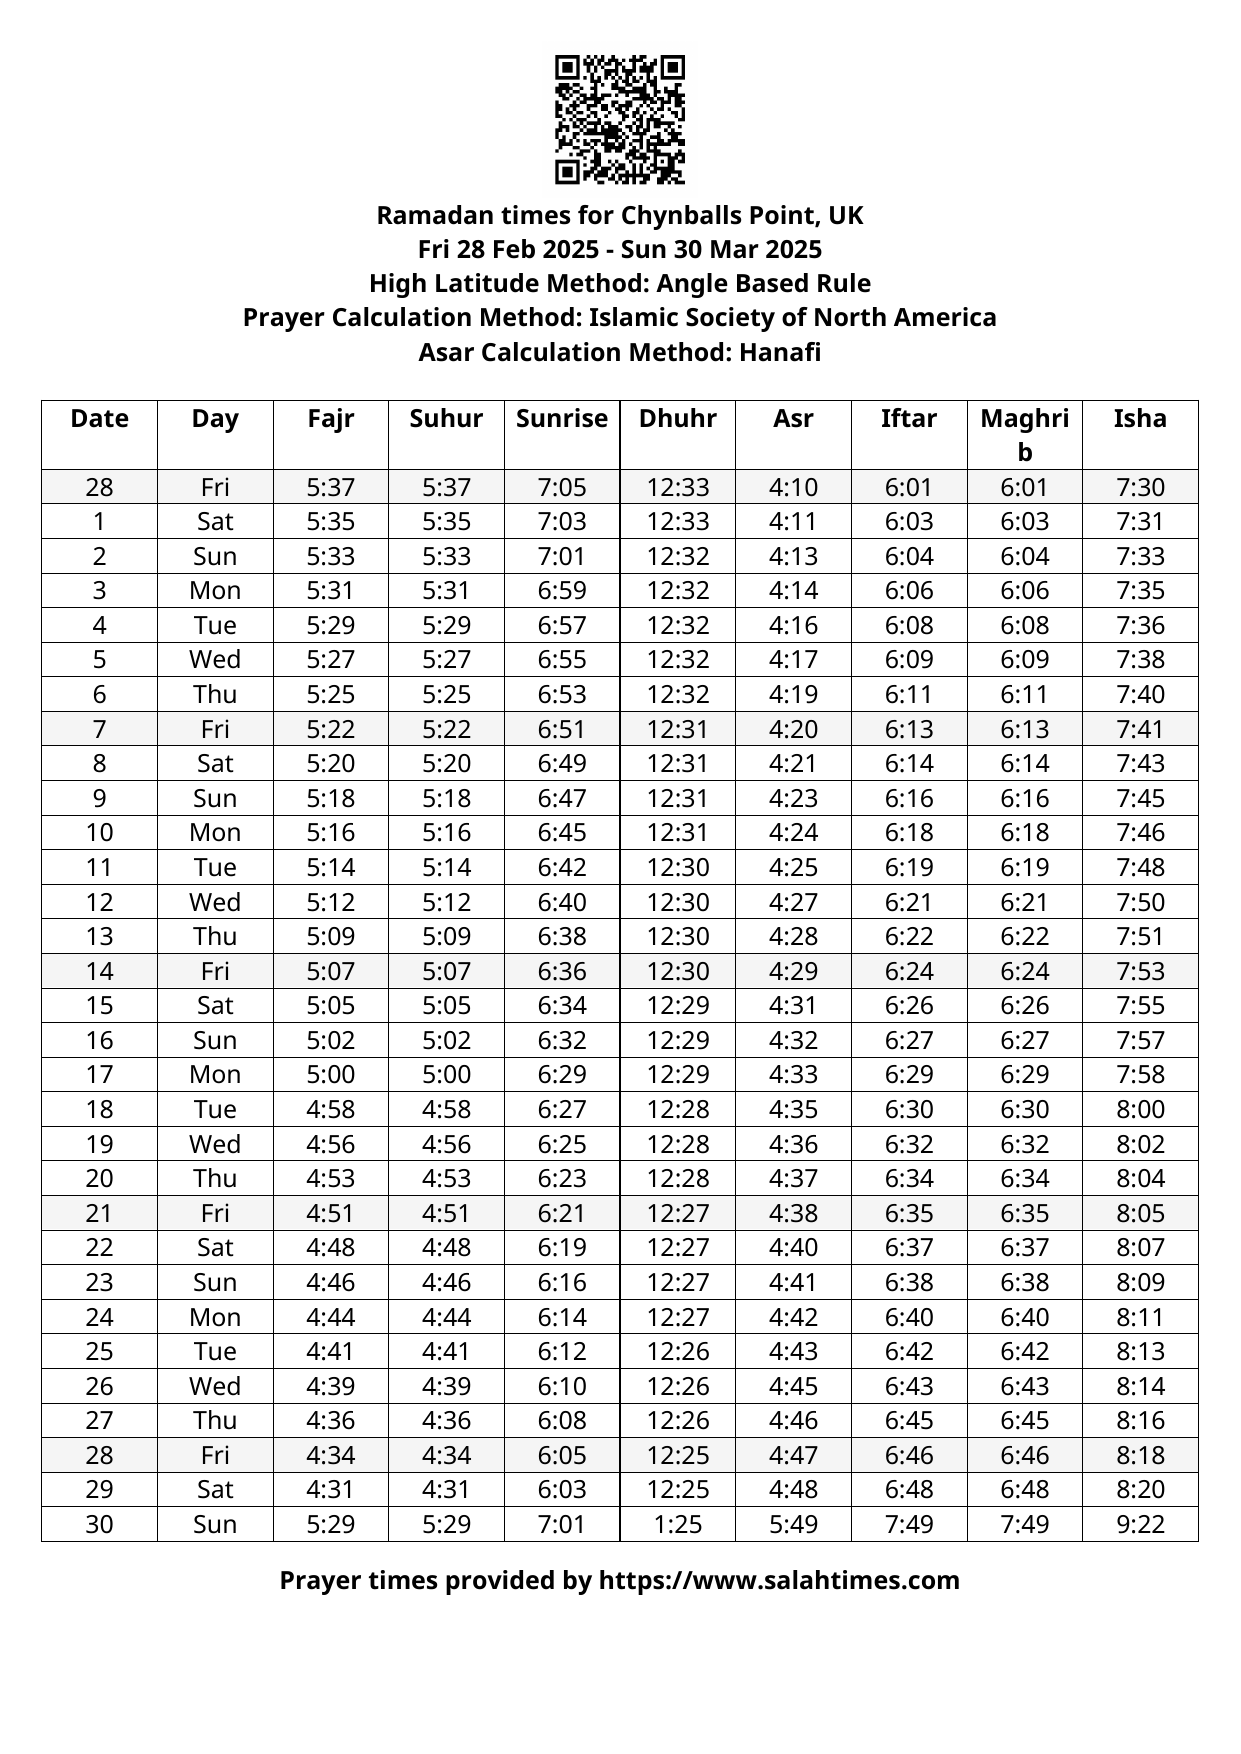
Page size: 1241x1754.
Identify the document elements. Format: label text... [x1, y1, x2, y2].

table_cell Tue [158, 608, 273, 642]
table_cell 4:58 [274, 1092, 388, 1126]
table_cell 6:01 [852, 470, 967, 503]
table_cell 6:40 [852, 1300, 967, 1333]
table_cell 19 [42, 1127, 157, 1160]
table_cell Sun [158, 539, 273, 572]
table_cell 8:13 [1083, 1334, 1198, 1368]
table_cell 5:37 [389, 470, 504, 503]
table_cell 6:27 [852, 1023, 967, 1057]
table_cell 6:53 [505, 677, 619, 711]
table_cell 5:09 [274, 919, 388, 953]
table_cell 5:22 [274, 712, 388, 745]
table_cell 4:31 [736, 989, 851, 1022]
table_cell Sun [158, 781, 273, 814]
table_cell 4:47 [736, 1438, 851, 1472]
table_cell Fri [158, 1196, 273, 1229]
table_cell 10 [42, 816, 157, 849]
table_cell 4:17 [736, 643, 851, 676]
table_cell 4:21 [736, 746, 851, 780]
table_cell 4:20 [736, 712, 851, 745]
table_cell 6:38 [968, 1265, 1082, 1299]
table_cell 7 [42, 712, 157, 745]
table_cell 6:26 [968, 989, 1082, 1022]
table_cell 5:12 [274, 885, 388, 918]
table_cell 6:22 [852, 919, 967, 953]
table_cell 6:51 [505, 712, 619, 745]
table_cell 7:49 [968, 1507, 1082, 1541]
table_cell 1:25 [621, 1507, 735, 1541]
table_cell 12:31 [621, 746, 735, 780]
table_cell 4:19 [736, 677, 851, 711]
table_cell 8:00 [1083, 1092, 1198, 1126]
table_cell 4:51 [274, 1196, 388, 1229]
table_cell 12:28 [621, 1127, 735, 1160]
table_cell 4:35 [736, 1092, 851, 1126]
table_cell Wed [158, 885, 273, 918]
table_header Suhur [389, 401, 504, 469]
table_cell 6:29 [968, 1058, 1082, 1091]
table_cell 6:48 [968, 1473, 1082, 1506]
table_cell 12:26 [621, 1404, 735, 1437]
table_cell Sun [158, 1265, 273, 1299]
table_cell Thu [158, 677, 273, 711]
table_cell 12:32 [621, 677, 735, 711]
table_cell 12:33 [621, 504, 735, 538]
table_cell 6:42 [852, 1334, 967, 1368]
table_cell 5:31 [274, 574, 388, 607]
table_cell 5:25 [274, 677, 388, 711]
table_cell Thu [158, 1404, 273, 1437]
table_cell 6:35 [852, 1196, 967, 1229]
table_cell 9 [42, 781, 157, 814]
table_cell 4:41 [389, 1334, 504, 1368]
table_cell 7:30 [1083, 470, 1198, 503]
table_cell Wed [158, 643, 273, 676]
table_cell 6:21 [852, 885, 967, 918]
table_cell Thu [158, 1161, 273, 1195]
table_cell 5:02 [389, 1023, 504, 1057]
table_cell 6:08 [968, 608, 1082, 642]
table_header Dhuhr [621, 401, 735, 469]
table_cell 5:37 [274, 470, 388, 503]
table_cell 4:36 [736, 1127, 851, 1160]
table_cell 6 [42, 677, 157, 711]
table_cell 8:11 [1083, 1300, 1198, 1333]
table_cell 4:29 [736, 954, 851, 987]
table_cell 17 [42, 1058, 157, 1091]
table_cell 6:13 [852, 712, 967, 745]
table_cell Sat [158, 1473, 273, 1506]
table_cell 6:43 [968, 1369, 1082, 1402]
table_cell 4:56 [274, 1127, 388, 1160]
table_cell 5:25 [389, 677, 504, 711]
table_cell Sat [158, 1231, 273, 1264]
table_cell 5:07 [274, 954, 388, 987]
table_cell 7:55 [1083, 989, 1198, 1022]
table_cell 5:27 [389, 643, 504, 676]
table_header Fajr [274, 401, 388, 469]
table_cell Mon [158, 816, 273, 849]
table_cell 12:31 [621, 712, 735, 745]
table_cell 6:04 [968, 539, 1082, 572]
table_cell 4:45 [736, 1369, 851, 1402]
table_cell Fri [158, 712, 273, 745]
table_cell Wed [158, 1127, 273, 1160]
table_cell 8:14 [1083, 1369, 1198, 1402]
table_cell 12:31 [621, 816, 735, 849]
table_cell 7:43 [1083, 746, 1198, 780]
table_cell 6:11 [852, 677, 967, 711]
table_cell 6:45 [852, 1404, 967, 1437]
table_cell 6:25 [505, 1127, 619, 1160]
table_cell Sun [158, 1023, 273, 1057]
text Fri 28 Feb 2025 - Sun 30 Mar 2025 [42, 232, 1198, 266]
table_cell 9:22 [1083, 1507, 1198, 1541]
table_cell 12:30 [621, 850, 735, 884]
table_cell Fri [158, 470, 273, 503]
table_cell 30 [42, 1507, 157, 1541]
table_cell 4:27 [736, 885, 851, 918]
table_cell 6:16 [968, 781, 1082, 814]
table_cell 5 [42, 643, 157, 676]
table_cell 8:20 [1083, 1473, 1198, 1506]
table_cell 7:48 [1083, 850, 1198, 884]
table_cell 14 [42, 954, 157, 987]
table_cell 12:28 [621, 1161, 735, 1195]
table_cell 6:35 [968, 1196, 1082, 1229]
table_cell 7:40 [1083, 677, 1198, 711]
table_cell 5:22 [389, 712, 504, 745]
table_cell 6:21 [505, 1196, 619, 1229]
table_cell 12:27 [621, 1231, 735, 1264]
table_cell 4:44 [274, 1300, 388, 1333]
table_cell Sat [158, 504, 273, 538]
table_cell 6:14 [505, 1300, 619, 1333]
table_cell 5:49 [736, 1507, 851, 1541]
table_cell Tue [158, 1092, 273, 1126]
table_cell 5:16 [389, 816, 504, 849]
table_cell 6:37 [852, 1231, 967, 1264]
table_cell 4:44 [389, 1300, 504, 1333]
text Prayer times provided by https://www.salahtimes.com [42, 1563, 1198, 1597]
table_cell 6:16 [505, 1265, 619, 1299]
table_cell Wed [158, 1369, 273, 1402]
table_cell 6:29 [505, 1058, 619, 1091]
table_cell 29 [42, 1473, 157, 1506]
table_cell 7:01 [505, 1507, 619, 1541]
table_cell 12:32 [621, 643, 735, 676]
table_cell 7:38 [1083, 643, 1198, 676]
table_cell 6:08 [852, 608, 967, 642]
table_cell 4:36 [389, 1404, 504, 1437]
table_cell 27 [42, 1404, 157, 1437]
table_cell 6:11 [968, 677, 1082, 711]
table_cell 5:16 [274, 816, 388, 849]
table_cell 6:46 [852, 1438, 967, 1472]
table_cell 12:27 [621, 1300, 735, 1333]
table_cell 7:58 [1083, 1058, 1198, 1091]
table_cell 6:01 [968, 470, 1082, 503]
table_cell 20 [42, 1161, 157, 1195]
table_cell 5:05 [274, 989, 388, 1022]
table_cell 12:26 [621, 1369, 735, 1402]
table_cell 5:29 [274, 608, 388, 642]
table_cell 11 [42, 850, 157, 884]
table_header Asr [736, 401, 851, 469]
table_cell 6:48 [852, 1473, 967, 1506]
table_cell 28 [42, 470, 157, 503]
table_cell 6:04 [852, 539, 967, 572]
table_cell 6:09 [968, 643, 1082, 676]
table_cell 4:28 [736, 919, 851, 953]
table_cell 4:16 [736, 608, 851, 642]
table_cell 25 [42, 1334, 157, 1368]
table_cell 4:43 [736, 1334, 851, 1368]
table_cell 4:48 [274, 1231, 388, 1264]
table_cell 6:23 [505, 1161, 619, 1195]
table_cell 6:06 [852, 574, 967, 607]
table_cell Tue [158, 850, 273, 884]
table_cell 6:03 [505, 1473, 619, 1506]
table_cell 6:40 [505, 885, 619, 918]
table_cell 12:25 [621, 1473, 735, 1506]
text Prayer Calculation Method: Islamic Society of North America [42, 300, 1198, 334]
table_cell 5:00 [274, 1058, 388, 1091]
table_cell 4:42 [736, 1300, 851, 1333]
table_cell 4:39 [389, 1369, 504, 1402]
table_cell 12:32 [621, 608, 735, 642]
picture [542, 41, 699, 198]
table_cell 4:23 [736, 781, 851, 814]
table_cell 12:27 [621, 1196, 735, 1229]
table_cell 12:32 [621, 574, 735, 607]
table_header Maghrib [968, 401, 1082, 469]
table_header Day [158, 401, 273, 469]
table_cell 6:47 [505, 781, 619, 814]
table_cell 6:42 [505, 850, 619, 884]
table_cell 7:33 [1083, 539, 1198, 572]
table_cell 7:50 [1083, 885, 1198, 918]
table_cell 4:41 [736, 1265, 851, 1299]
table_cell 6:57 [505, 608, 619, 642]
table_cell 5:09 [389, 919, 504, 953]
table_header Date [42, 401, 157, 469]
table_cell 26 [42, 1369, 157, 1402]
table_cell 4 [42, 608, 157, 642]
table_cell 12 [42, 885, 157, 918]
table_cell 12:30 [621, 919, 735, 953]
table_cell 6:40 [968, 1300, 1082, 1333]
table_cell 4:10 [736, 470, 851, 503]
table_cell Thu [158, 919, 273, 953]
table_cell 6:03 [968, 504, 1082, 538]
table_cell 8:07 [1083, 1231, 1198, 1264]
table_cell 24 [42, 1300, 157, 1333]
table_cell 8:05 [1083, 1196, 1198, 1229]
table_cell 8:09 [1083, 1265, 1198, 1299]
table_cell 8:16 [1083, 1404, 1198, 1437]
table_cell 15 [42, 989, 157, 1022]
table_cell 23 [42, 1265, 157, 1299]
table_cell 4:58 [389, 1092, 504, 1126]
table_cell 6:24 [968, 954, 1082, 987]
table_cell Sat [158, 989, 273, 1022]
text High Latitude Method: Angle Based Rule [42, 266, 1198, 300]
table_cell 7:51 [1083, 919, 1198, 953]
table_cell 22 [42, 1231, 157, 1264]
table_cell 5:35 [274, 504, 388, 538]
table_cell 6:42 [968, 1334, 1082, 1368]
table_cell 7:53 [1083, 954, 1198, 987]
table_cell 7:35 [1083, 574, 1198, 607]
table_cell 6:34 [968, 1161, 1082, 1195]
table_cell 28 [42, 1438, 157, 1472]
table_cell 6:59 [505, 574, 619, 607]
table_cell 6:24 [852, 954, 967, 987]
table_cell 8:04 [1083, 1161, 1198, 1195]
table_cell 4:39 [274, 1369, 388, 1402]
table_cell 13 [42, 919, 157, 953]
table_cell 12:31 [621, 781, 735, 814]
text Ramadan times for Chynballs Point, UK [42, 198, 1198, 232]
table_cell Sat [158, 746, 273, 780]
table_cell 5:35 [389, 504, 504, 538]
table_cell 3 [42, 574, 157, 607]
table_cell Mon [158, 1058, 273, 1091]
table_cell 4:33 [736, 1058, 851, 1091]
table_cell 5:29 [274, 1507, 388, 1541]
table_cell 5:07 [389, 954, 504, 987]
table_cell 16 [42, 1023, 157, 1057]
table_cell 4:31 [389, 1473, 504, 1506]
table_cell 6:09 [852, 643, 967, 676]
table_cell 12:29 [621, 1023, 735, 1057]
table_cell 6:05 [505, 1438, 619, 1472]
table_cell 6:37 [968, 1231, 1082, 1264]
table_cell 4:34 [274, 1438, 388, 1472]
table_cell 6:06 [968, 574, 1082, 607]
table_cell 1 [42, 504, 157, 538]
table_cell 4:38 [736, 1196, 851, 1229]
table_cell 6:19 [852, 850, 967, 884]
table_cell 5:05 [389, 989, 504, 1022]
table_cell 6:27 [968, 1023, 1082, 1057]
table_cell 6:34 [852, 1161, 967, 1195]
table_cell 4:56 [389, 1127, 504, 1160]
table_header Sunrise [505, 401, 619, 469]
table_cell 7:31 [1083, 504, 1198, 538]
table_cell 4:36 [274, 1404, 388, 1437]
table_cell 5:18 [389, 781, 504, 814]
table_cell 4:41 [274, 1334, 388, 1368]
table_cell 6:34 [505, 989, 619, 1022]
table_cell 5:29 [389, 1507, 504, 1541]
table_cell 4:24 [736, 816, 851, 849]
table_cell 6:10 [505, 1369, 619, 1402]
table_cell 6:12 [505, 1334, 619, 1368]
table_cell 6:46 [968, 1438, 1082, 1472]
table_cell 4:46 [389, 1265, 504, 1299]
table_cell 7:41 [1083, 712, 1198, 745]
table_cell 7:45 [1083, 781, 1198, 814]
table_cell 12:30 [621, 954, 735, 987]
table_cell 5:12 [389, 885, 504, 918]
table_cell 12:29 [621, 1058, 735, 1091]
table_cell 12:27 [621, 1265, 735, 1299]
table_cell 12:25 [621, 1438, 735, 1472]
table_cell 5:14 [389, 850, 504, 884]
table_cell Tue [158, 1334, 273, 1368]
table_cell 7:49 [852, 1507, 967, 1541]
table_cell 6:14 [852, 746, 967, 780]
table_cell 4:11 [736, 504, 851, 538]
table_cell 6:14 [968, 746, 1082, 780]
table_cell Fri [158, 954, 273, 987]
table_cell Fri [158, 1438, 273, 1472]
table_cell 4:46 [274, 1265, 388, 1299]
table_cell 6:32 [968, 1127, 1082, 1160]
table_cell 5:20 [274, 746, 388, 780]
table_cell 7:36 [1083, 608, 1198, 642]
table_cell 5:33 [389, 539, 504, 572]
table_cell 5:00 [389, 1058, 504, 1091]
table_cell 5:18 [274, 781, 388, 814]
table_cell 6:30 [968, 1092, 1082, 1126]
table_cell 6:29 [852, 1058, 967, 1091]
table_cell 4:31 [274, 1473, 388, 1506]
table_cell 4:25 [736, 850, 851, 884]
table_cell 4:34 [389, 1438, 504, 1472]
table_cell 7:46 [1083, 816, 1198, 849]
table_cell 6:26 [852, 989, 967, 1022]
table_cell 6:16 [852, 781, 967, 814]
table_cell Sun [158, 1507, 273, 1541]
table_cell 5:33 [274, 539, 388, 572]
table_cell 8 [42, 746, 157, 780]
table_cell 6:55 [505, 643, 619, 676]
table_cell 6:03 [852, 504, 967, 538]
table_cell 4:46 [736, 1404, 851, 1437]
table_cell 8:18 [1083, 1438, 1198, 1472]
table_cell 5:31 [389, 574, 504, 607]
table_cell 18 [42, 1092, 157, 1126]
table_cell Mon [158, 1300, 273, 1333]
table_cell 6:21 [968, 885, 1082, 918]
table_cell 6:18 [968, 816, 1082, 849]
table_cell 6:27 [505, 1092, 619, 1126]
table_cell 4:51 [389, 1196, 504, 1229]
table_cell 5:27 [274, 643, 388, 676]
table_cell 6:13 [968, 712, 1082, 745]
table_cell 6:38 [505, 919, 619, 953]
table_cell 7:05 [505, 470, 619, 503]
table_cell 4:53 [389, 1161, 504, 1195]
table_cell 6:45 [505, 816, 619, 849]
table_cell 6:32 [852, 1127, 967, 1160]
table_cell 5:20 [389, 746, 504, 780]
table_cell 12:29 [621, 989, 735, 1022]
table_cell 6:45 [968, 1404, 1082, 1437]
table_cell 7:03 [505, 504, 619, 538]
table_cell 6:36 [505, 954, 619, 987]
table_cell 5:02 [274, 1023, 388, 1057]
table_cell 6:49 [505, 746, 619, 780]
table_cell 6:38 [852, 1265, 967, 1299]
table_cell 4:48 [736, 1473, 851, 1506]
table_cell 6:22 [968, 919, 1082, 953]
table_cell 4:48 [389, 1231, 504, 1264]
table_cell 8:02 [1083, 1127, 1198, 1160]
table_cell 6:43 [852, 1369, 967, 1402]
table_cell 6:19 [505, 1231, 619, 1264]
table_cell 12:30 [621, 885, 735, 918]
table_cell 12:33 [621, 470, 735, 503]
table_header Isha [1083, 401, 1198, 469]
text Asar Calculation Method: Hanafi [42, 334, 1198, 368]
table_cell 4:53 [274, 1161, 388, 1195]
table_cell 7:57 [1083, 1023, 1198, 1057]
table_cell 4:32 [736, 1023, 851, 1057]
table_cell 12:26 [621, 1334, 735, 1368]
table_header Iftar [852, 401, 967, 469]
table_cell 5:29 [389, 608, 504, 642]
table_cell 6:18 [852, 816, 967, 849]
table_cell 5:14 [274, 850, 388, 884]
table_cell 21 [42, 1196, 157, 1229]
table_cell 2 [42, 539, 157, 572]
table_cell 4:13 [736, 539, 851, 572]
table_cell 12:32 [621, 539, 735, 572]
table_cell 12:28 [621, 1092, 735, 1126]
table_cell 4:14 [736, 574, 851, 607]
table_cell 6:30 [852, 1092, 967, 1126]
table_cell 6:19 [968, 850, 1082, 884]
table_cell 6:08 [505, 1404, 619, 1437]
table_cell 4:40 [736, 1231, 851, 1264]
table_cell 4:37 [736, 1161, 851, 1195]
table_cell Mon [158, 574, 273, 607]
table_cell 7:01 [505, 539, 619, 572]
table_cell 6:32 [505, 1023, 619, 1057]
